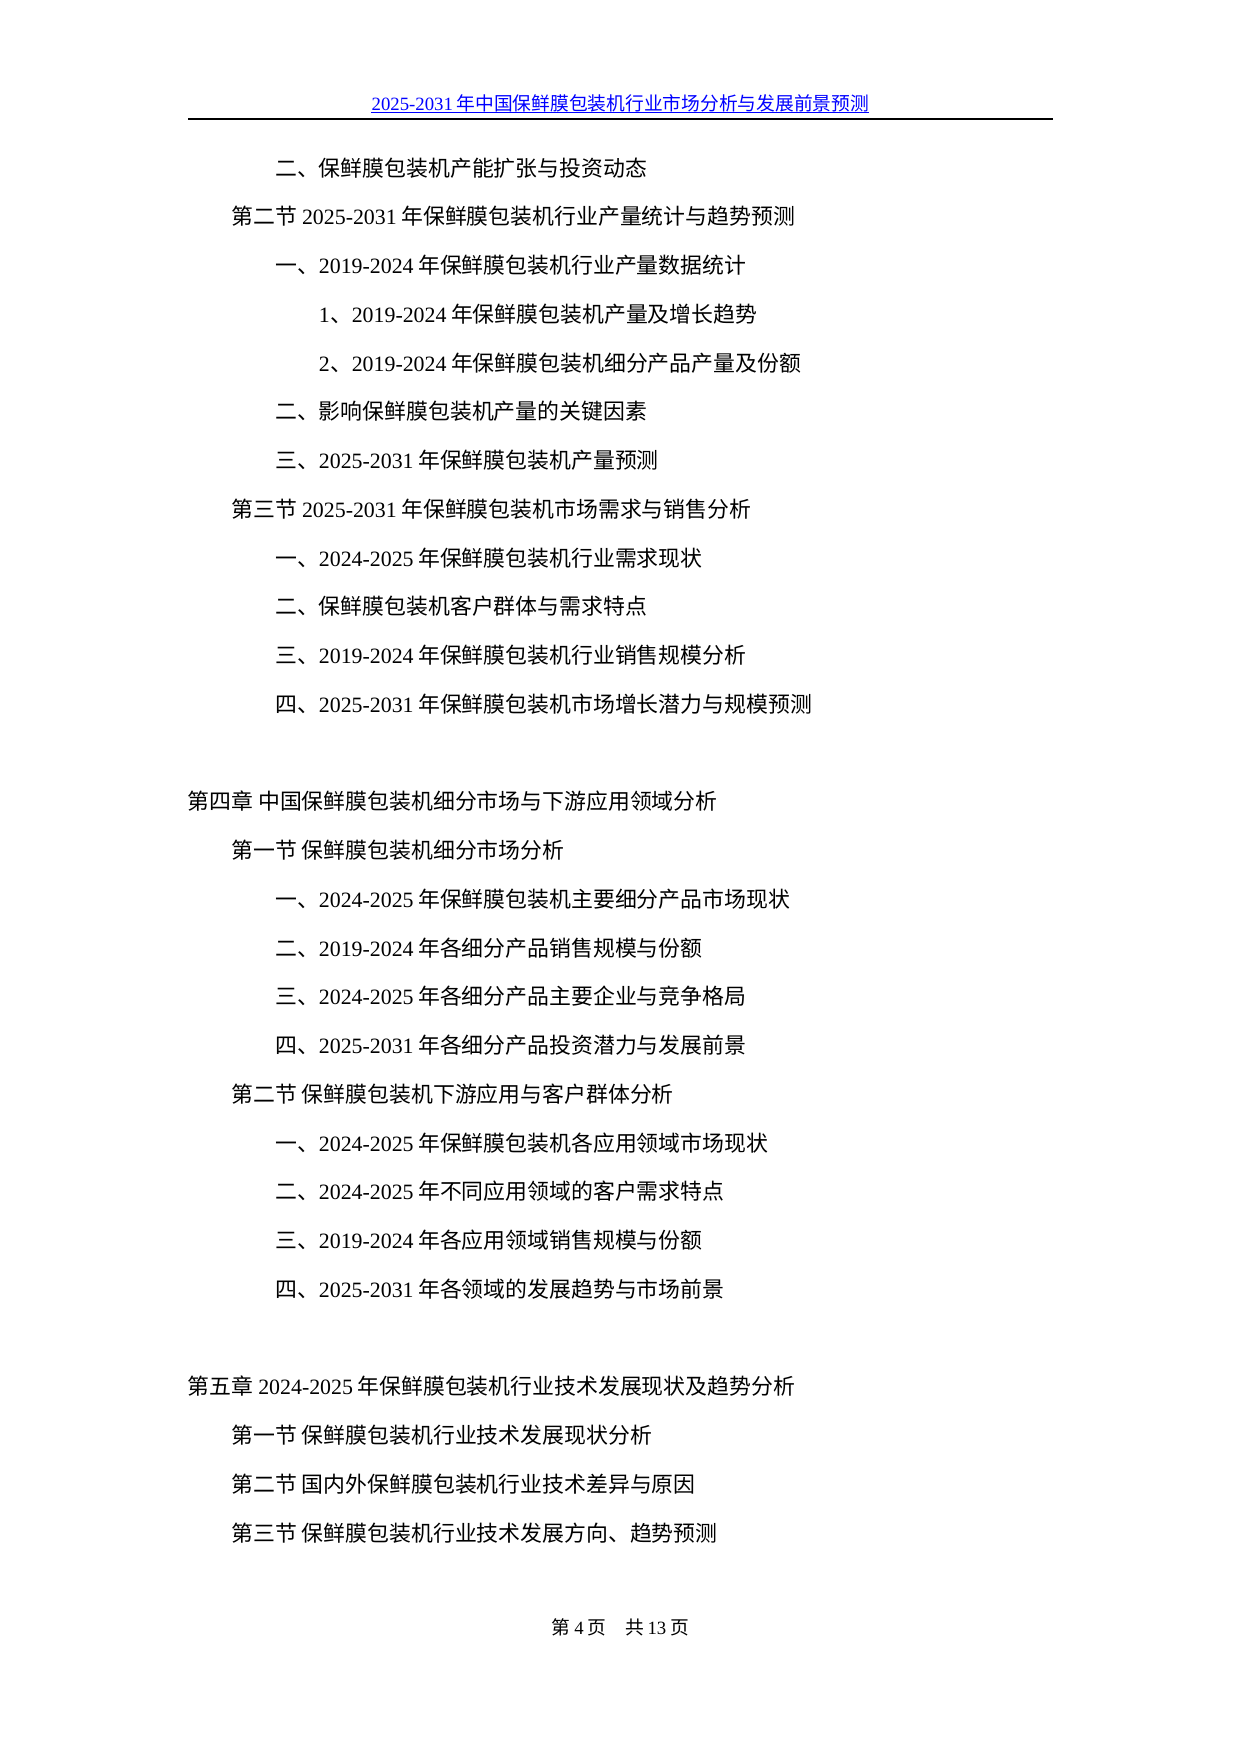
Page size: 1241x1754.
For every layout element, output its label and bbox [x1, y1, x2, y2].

text [187, 150, 1053, 1548]
